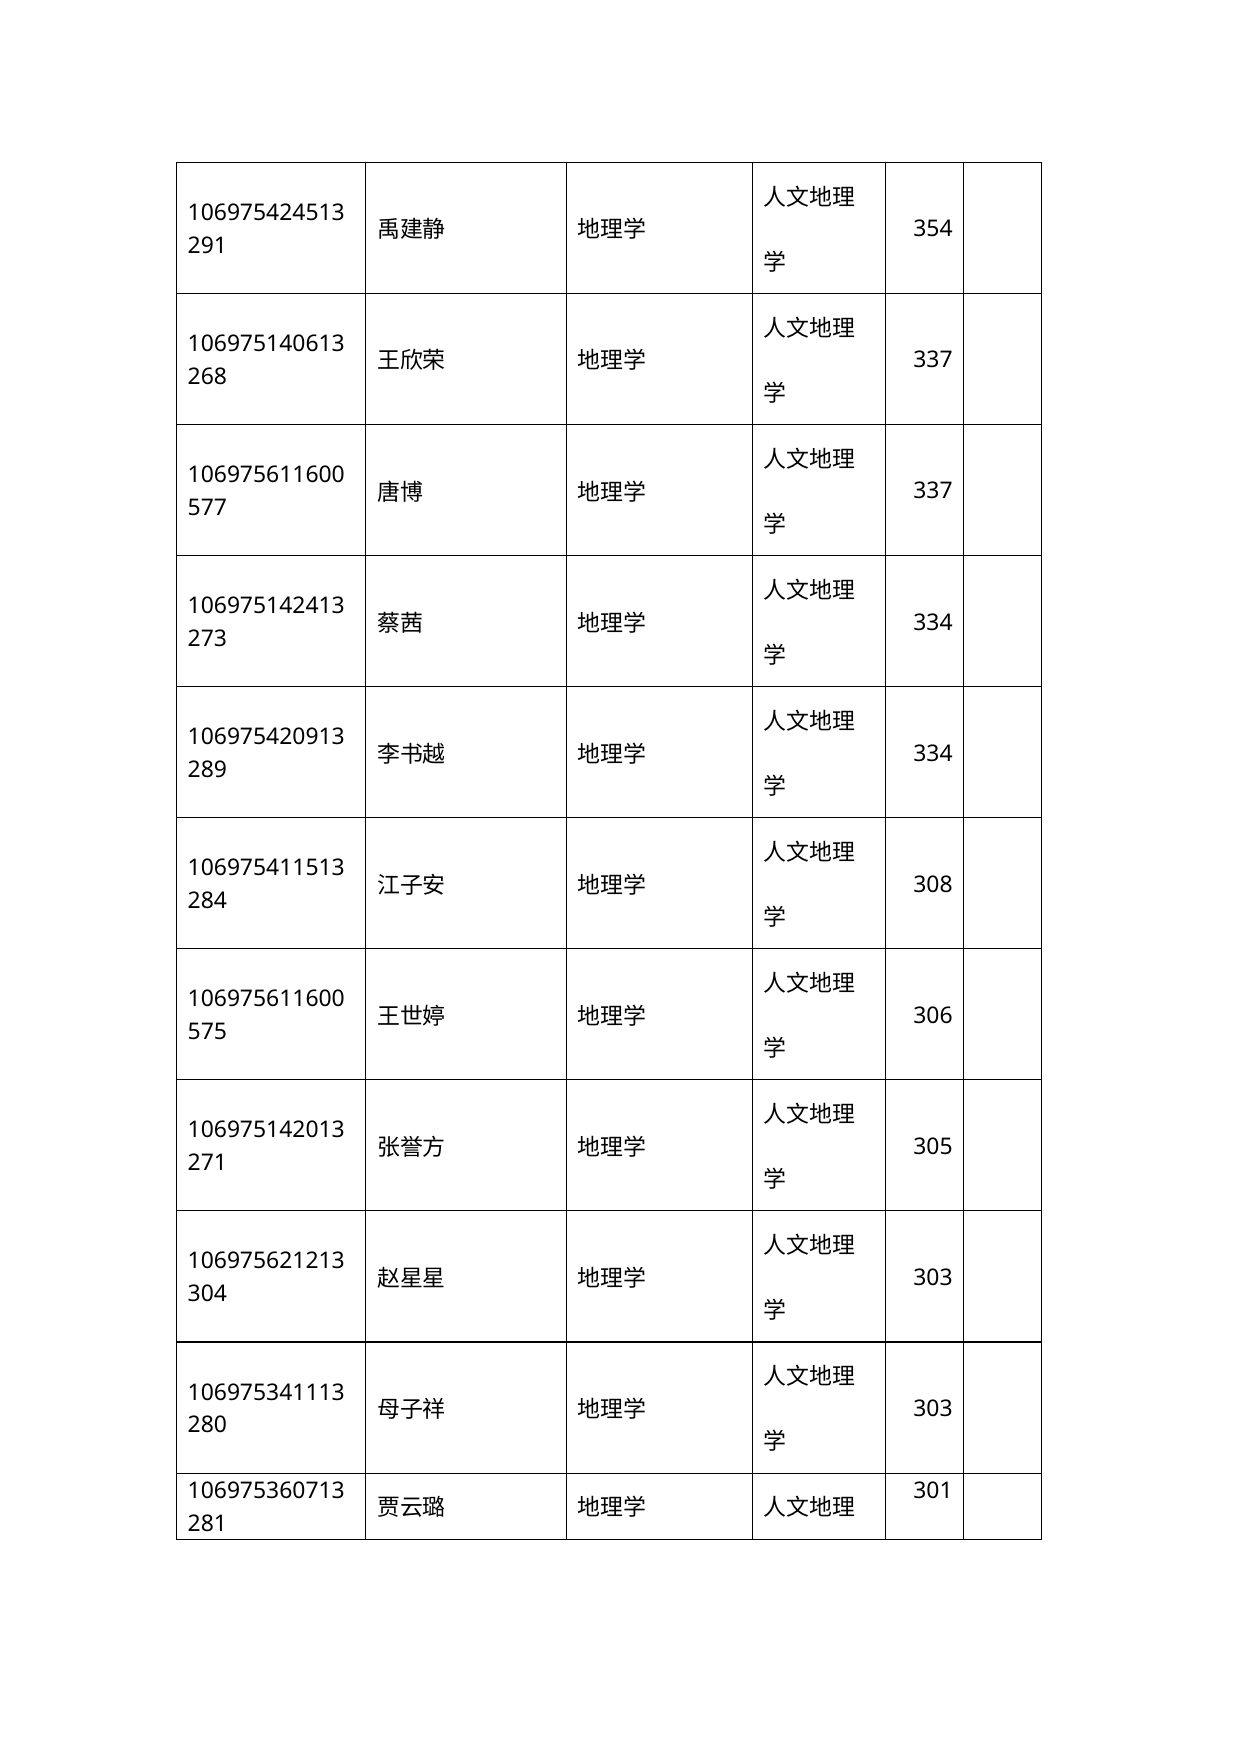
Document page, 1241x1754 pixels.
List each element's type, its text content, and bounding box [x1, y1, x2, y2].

table_cell [964, 687, 1041, 817]
table_cell 人文地理学 [753, 818, 885, 948]
table_cell 地理学 [567, 1474, 752, 1538]
table_cell 306 [886, 949, 963, 1079]
table_cell 106975142413273 [177, 556, 365, 686]
table_cell [964, 818, 1041, 948]
table_cell 地理学 [567, 1211, 752, 1341]
table_cell [964, 1211, 1041, 1341]
table_cell 106975341113280 [177, 1343, 365, 1472]
table_cell 李书越 [366, 687, 566, 817]
table_cell 337 [886, 425, 963, 555]
table_cell 地理学 [567, 687, 752, 817]
table_cell 地理学 [567, 163, 752, 293]
table_cell [964, 556, 1041, 686]
table_cell 地理学 [567, 425, 752, 555]
table_cell 人文地理学 [753, 1211, 885, 1341]
table_cell 305 [886, 1080, 963, 1210]
table_cell [964, 1474, 1041, 1538]
table_cell 人文地理学 [753, 1474, 885, 1538]
table_cell 106975424513291 [177, 163, 365, 293]
table_cell 106975611600577 [177, 425, 365, 555]
table_cell 地理学 [567, 818, 752, 948]
table_cell 蔡茜 [366, 556, 566, 686]
table_cell 106975140613268 [177, 294, 365, 424]
table_cell 334 [886, 556, 963, 686]
table_cell 地理学 [567, 294, 752, 424]
table_cell [964, 294, 1041, 424]
table_cell 江子安 [366, 818, 566, 948]
table_cell 王世婷 [366, 949, 566, 1079]
table_cell 地理学 [567, 949, 752, 1079]
table_cell 人文地理学 [753, 163, 885, 293]
table_cell 母子祥 [366, 1343, 566, 1472]
table_cell 334 [886, 687, 963, 817]
table_cell [964, 1080, 1041, 1210]
table_cell 308 [886, 818, 963, 948]
table_cell 禹建静 [366, 163, 566, 293]
table_cell 337 [886, 294, 963, 424]
table_cell 张誉方 [366, 1080, 566, 1210]
table_cell 人文地理学 [753, 556, 885, 686]
table_cell 地理学 [567, 556, 752, 686]
table_cell 106975411513284 [177, 818, 365, 948]
table_cell 人文地理学 [753, 1343, 885, 1472]
table_cell 地理学 [567, 1080, 752, 1210]
table_cell 106975360713281 [177, 1474, 365, 1538]
table_cell 王欣荣 [366, 294, 566, 424]
table_cell [964, 949, 1041, 1079]
table_cell 301 [886, 1474, 963, 1538]
table_cell 人文地理学 [753, 1080, 885, 1210]
table_cell 354 [886, 163, 963, 293]
table_cell [964, 1343, 1041, 1472]
table_cell 人文地理学 [753, 687, 885, 817]
table_cell 303 [886, 1343, 963, 1472]
table_cell 303 [886, 1211, 963, 1341]
table_cell 106975621213304 [177, 1211, 365, 1341]
table_cell [964, 163, 1041, 293]
table_cell 106975142013271 [177, 1080, 365, 1210]
table_cell 赵星星 [366, 1211, 566, 1341]
table_cell 人文地理学 [753, 425, 885, 555]
table_cell 人文地理学 [753, 294, 885, 424]
table_cell [964, 425, 1041, 555]
table_cell 地理学 [567, 1343, 752, 1472]
table_cell 106975611600575 [177, 949, 365, 1079]
table_cell 人文地理学 [753, 949, 885, 1079]
table_cell 106975420913289 [177, 687, 365, 817]
table_cell 贾云璐 [366, 1474, 566, 1538]
table_cell 唐博 [366, 425, 566, 555]
